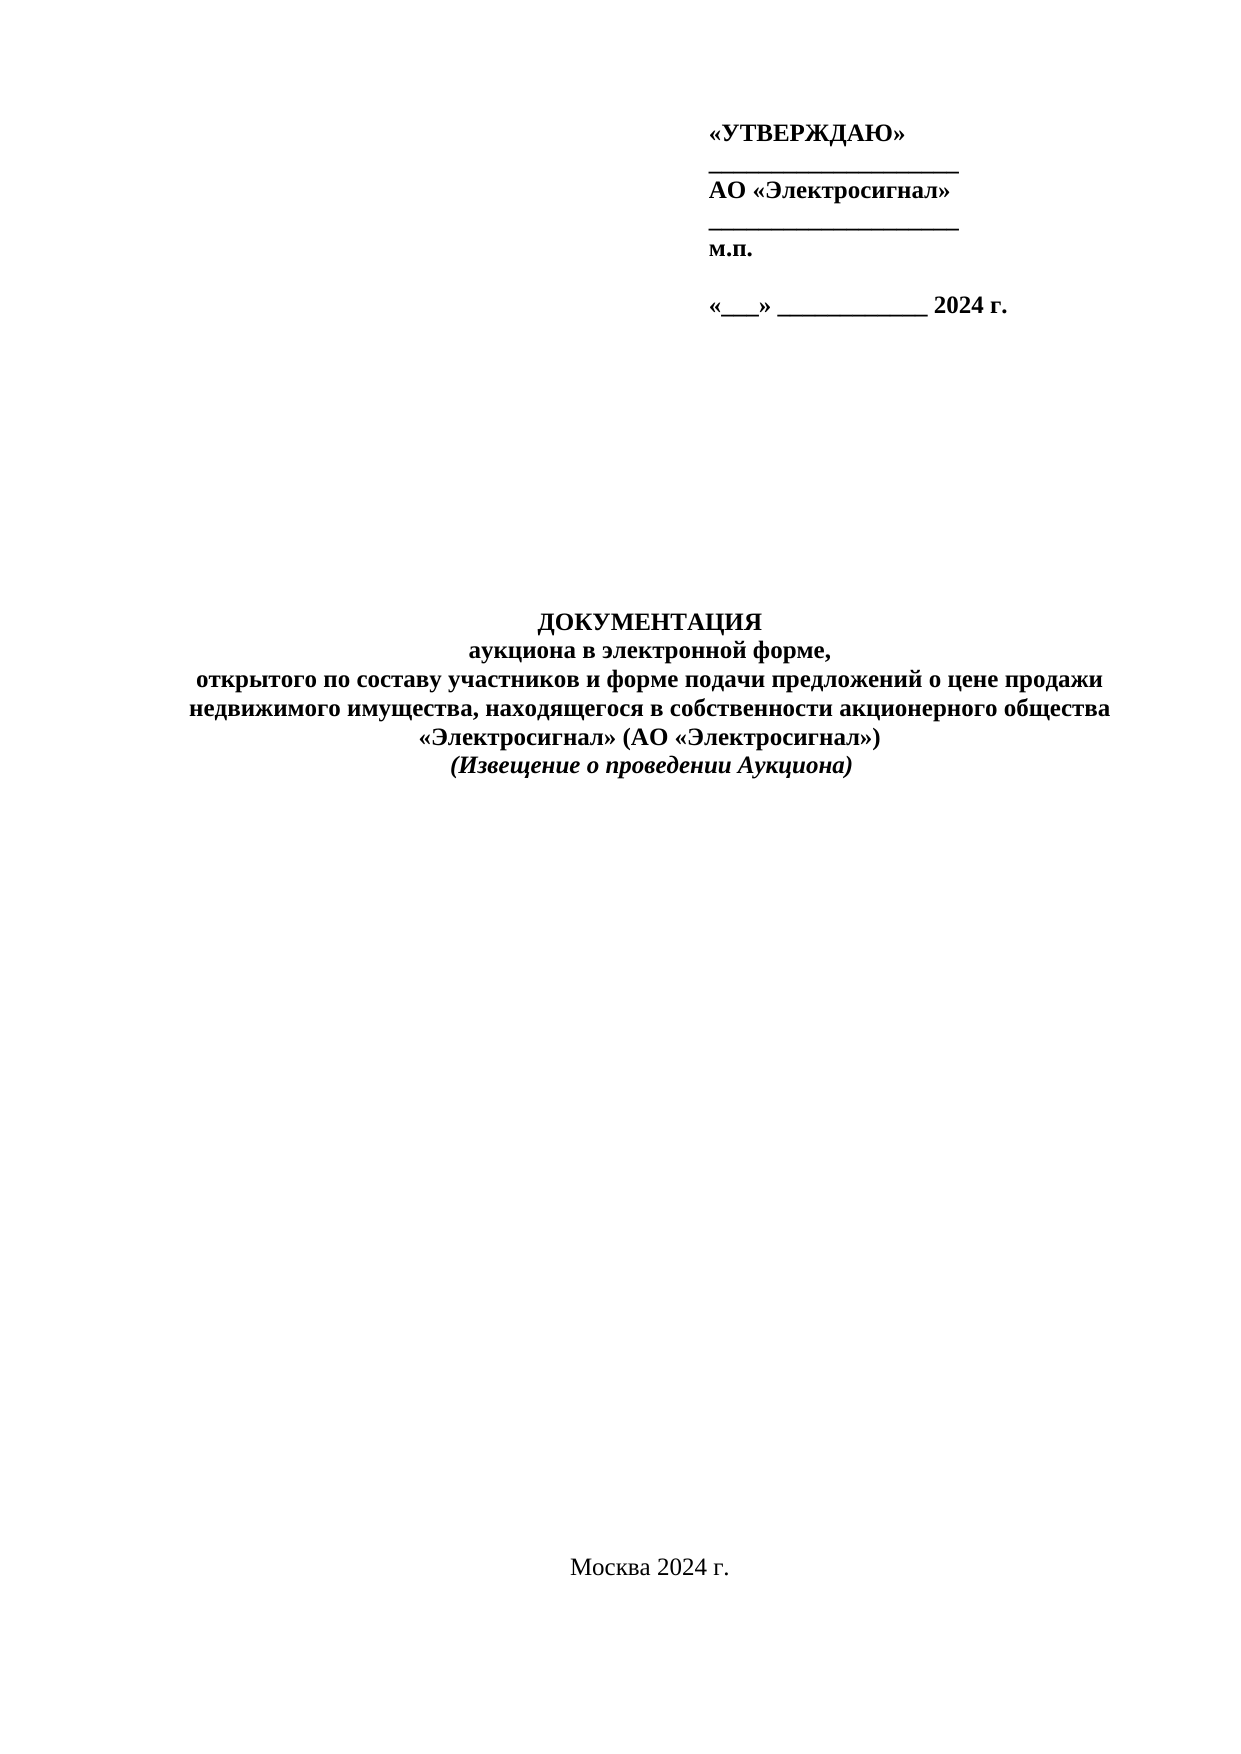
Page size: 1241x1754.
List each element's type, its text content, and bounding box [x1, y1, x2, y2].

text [118, 1552, 1181, 1581]
text аукциона в электронной форме, [118, 636, 1181, 664]
text ДОКУМЕНТАЦИЯ [118, 607, 1181, 636]
text «___» ____________ 2024 г. [709, 291, 1181, 319]
text ____________________ [709, 204, 1181, 233]
text открытого по составу участников и форме подачи предложений о цене продажи недвижимого имущества, находящегося в собственности акционерного общества «Электросигнал» (АО «Электросигнал») [118, 664, 1181, 751]
text «УТВЕРЖДАЮ» [709, 118, 1181, 147]
text м.п. [709, 233, 1181, 262]
text ____________________ [709, 147, 1181, 176]
text (Извещение о проведении Аукциона) [118, 751, 1181, 779]
text АО «Электросигнал» [709, 176, 1181, 204]
